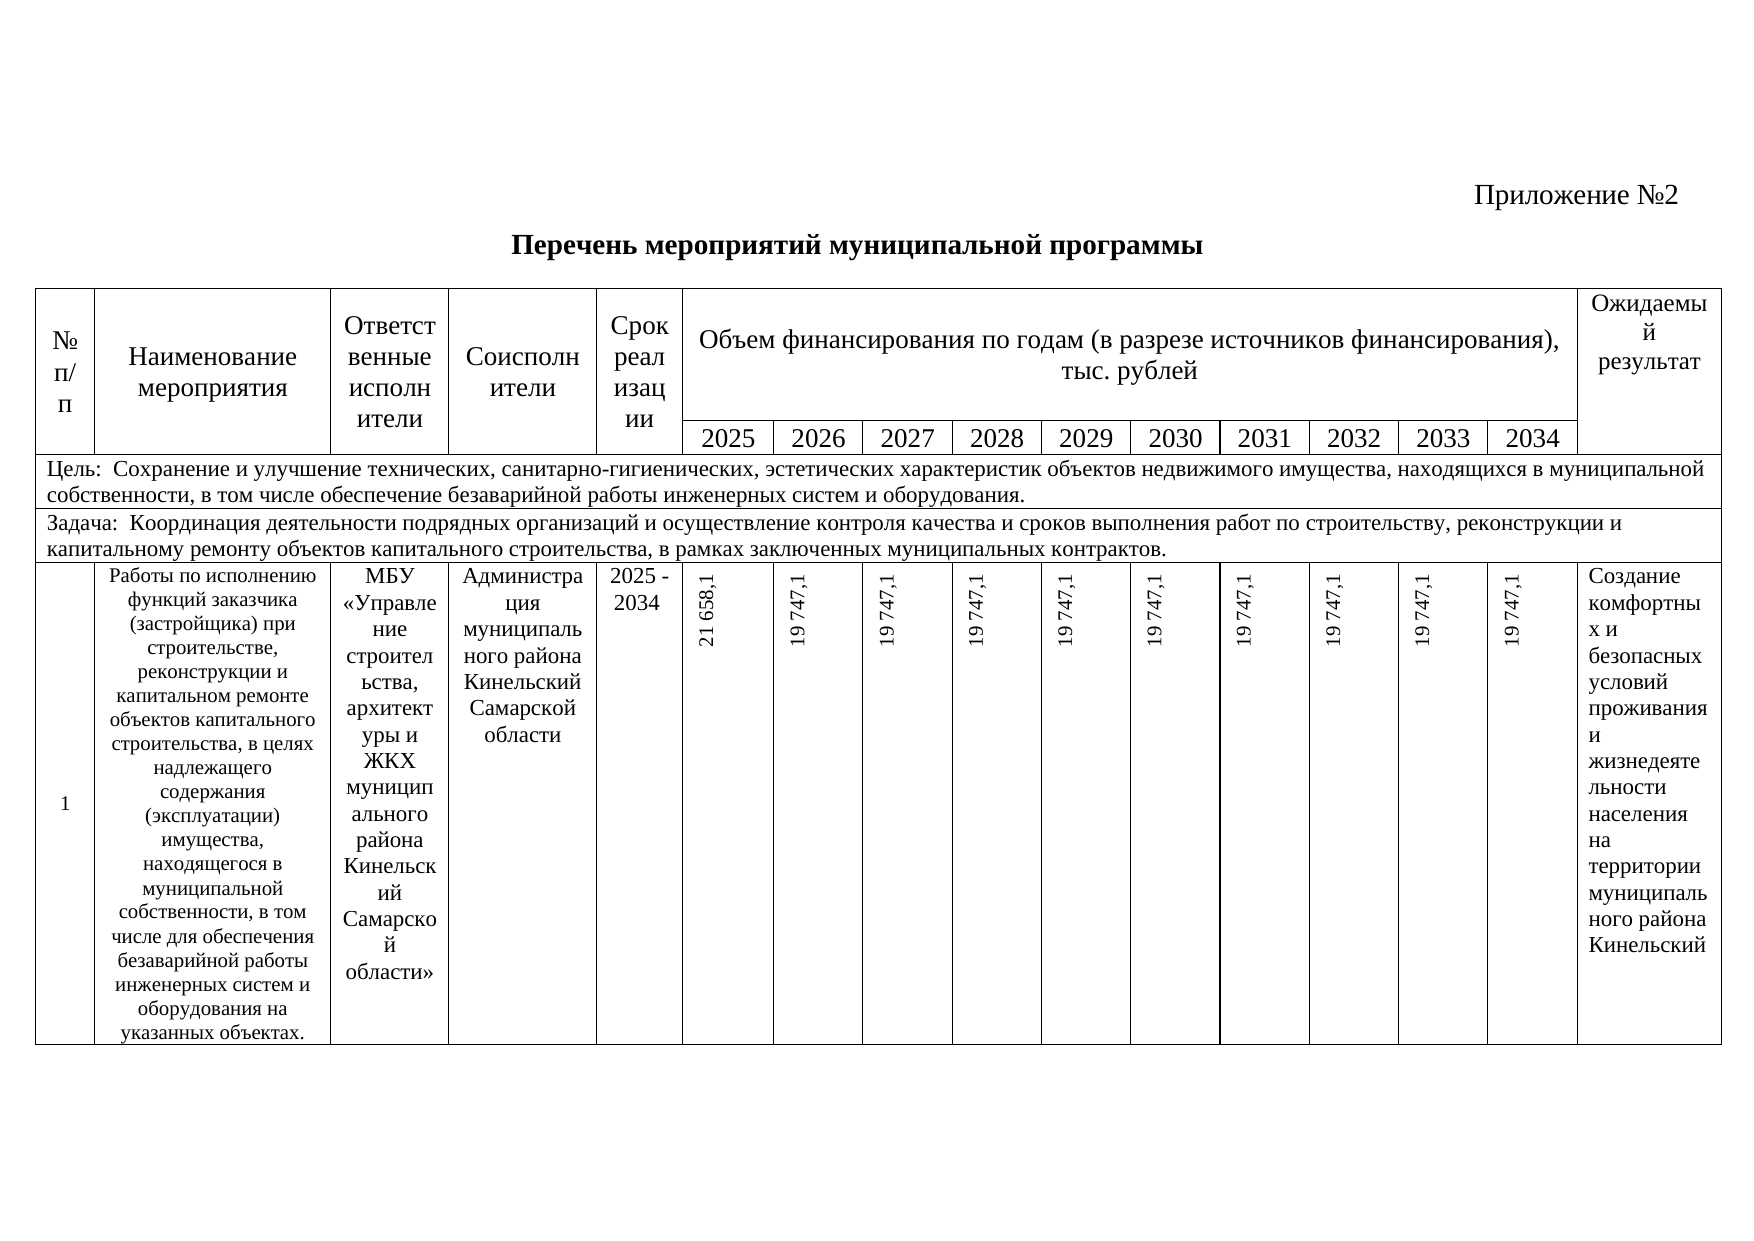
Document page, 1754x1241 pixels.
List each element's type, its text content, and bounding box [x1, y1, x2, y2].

table_cell 19 747,1 [1221, 563, 1309, 1044]
table_cell 19 747,1 [1310, 563, 1398, 1044]
table_header Объем финансирования по годам (в разрезе источников финансирования), тыс. рублей [683, 289, 1577, 420]
table_cell 2032 [1310, 421, 1398, 454]
table_cell 2029 [1042, 421, 1130, 454]
table_cell 2031 [1221, 421, 1309, 454]
table_cell 2025 -2034 [597, 563, 682, 1044]
table_cell Администрация муниципального района Кинельский Самарской области [449, 563, 596, 1044]
table_cell 19 747,1 [1042, 563, 1130, 1044]
table_cell Цель: Сохранение и улучшение технических, санитарно-гигиенических, эстетических характеристик объектов недвижимого имущества, находящихся в муниципальной собственности, в том числе обеспечение безаварийной работы инженерных систем и оборудования. [36, 455, 1721, 508]
table_cell 1 [36, 563, 94, 1044]
table_cell 19 747,1 [1488, 563, 1577, 1044]
table_header № п/п [36, 289, 94, 454]
table_header Ожидаемый результат [1578, 289, 1721, 454]
table_cell 19 747,1 [1399, 563, 1487, 1044]
text Перечень мероприятий муниципальной программы [35, 227, 1679, 261]
table_cell 2026 [774, 421, 862, 454]
table_cell 2030 [1131, 421, 1219, 454]
table_header Ответственные исполнители [331, 289, 448, 454]
text Приложение №2 [35, 177, 1679, 211]
table_cell 2025 [683, 421, 773, 454]
table_cell 21 658,1 [683, 563, 773, 1044]
table_cell Работы по исполнению функций заказчика (застройщика) при строительстве, реконструкции и капитальном ремонте объектов капитального строительства, в целях надлежащего содержания (эксплуатации) имущества, находящегося в муниципальной собственности, в том числе для обеспечения безаварийной работы инженерных систем и оборудования на указанных объектах. [95, 563, 330, 1044]
table_cell 19 747,1 [1131, 563, 1219, 1044]
table_cell 19 747,1 [774, 563, 862, 1044]
table_cell Задача: Координация деятельности подрядных организаций и осуществление контроля качества и сроков выполнения работ по строительству, реконструкции и капитальному ремонту объектов капитального строительства, в рамках заключенных муниципальных контрактов. [36, 509, 1721, 562]
table_header Срок реализации [597, 289, 682, 454]
table_cell Создание комфортных и безопасных условий проживания и жизнедеятельности населения на территории муниципального района Кинельский [1578, 563, 1721, 1044]
table_header Соисполнители [449, 289, 596, 454]
table_cell 2028 [953, 421, 1041, 454]
table_header Наименование мероприятия [95, 289, 330, 454]
table_cell 2033 [1399, 421, 1487, 454]
table_cell МБУ «Управление строительства, архитектуры и ЖКХ муниципального района Кинельский Самарской области» [331, 563, 448, 1044]
table_cell 2034 [1488, 421, 1577, 454]
table_cell 19 747,1 [953, 563, 1041, 1044]
table_cell 2027 [863, 421, 952, 454]
table_cell 19 747,1 [863, 563, 952, 1044]
